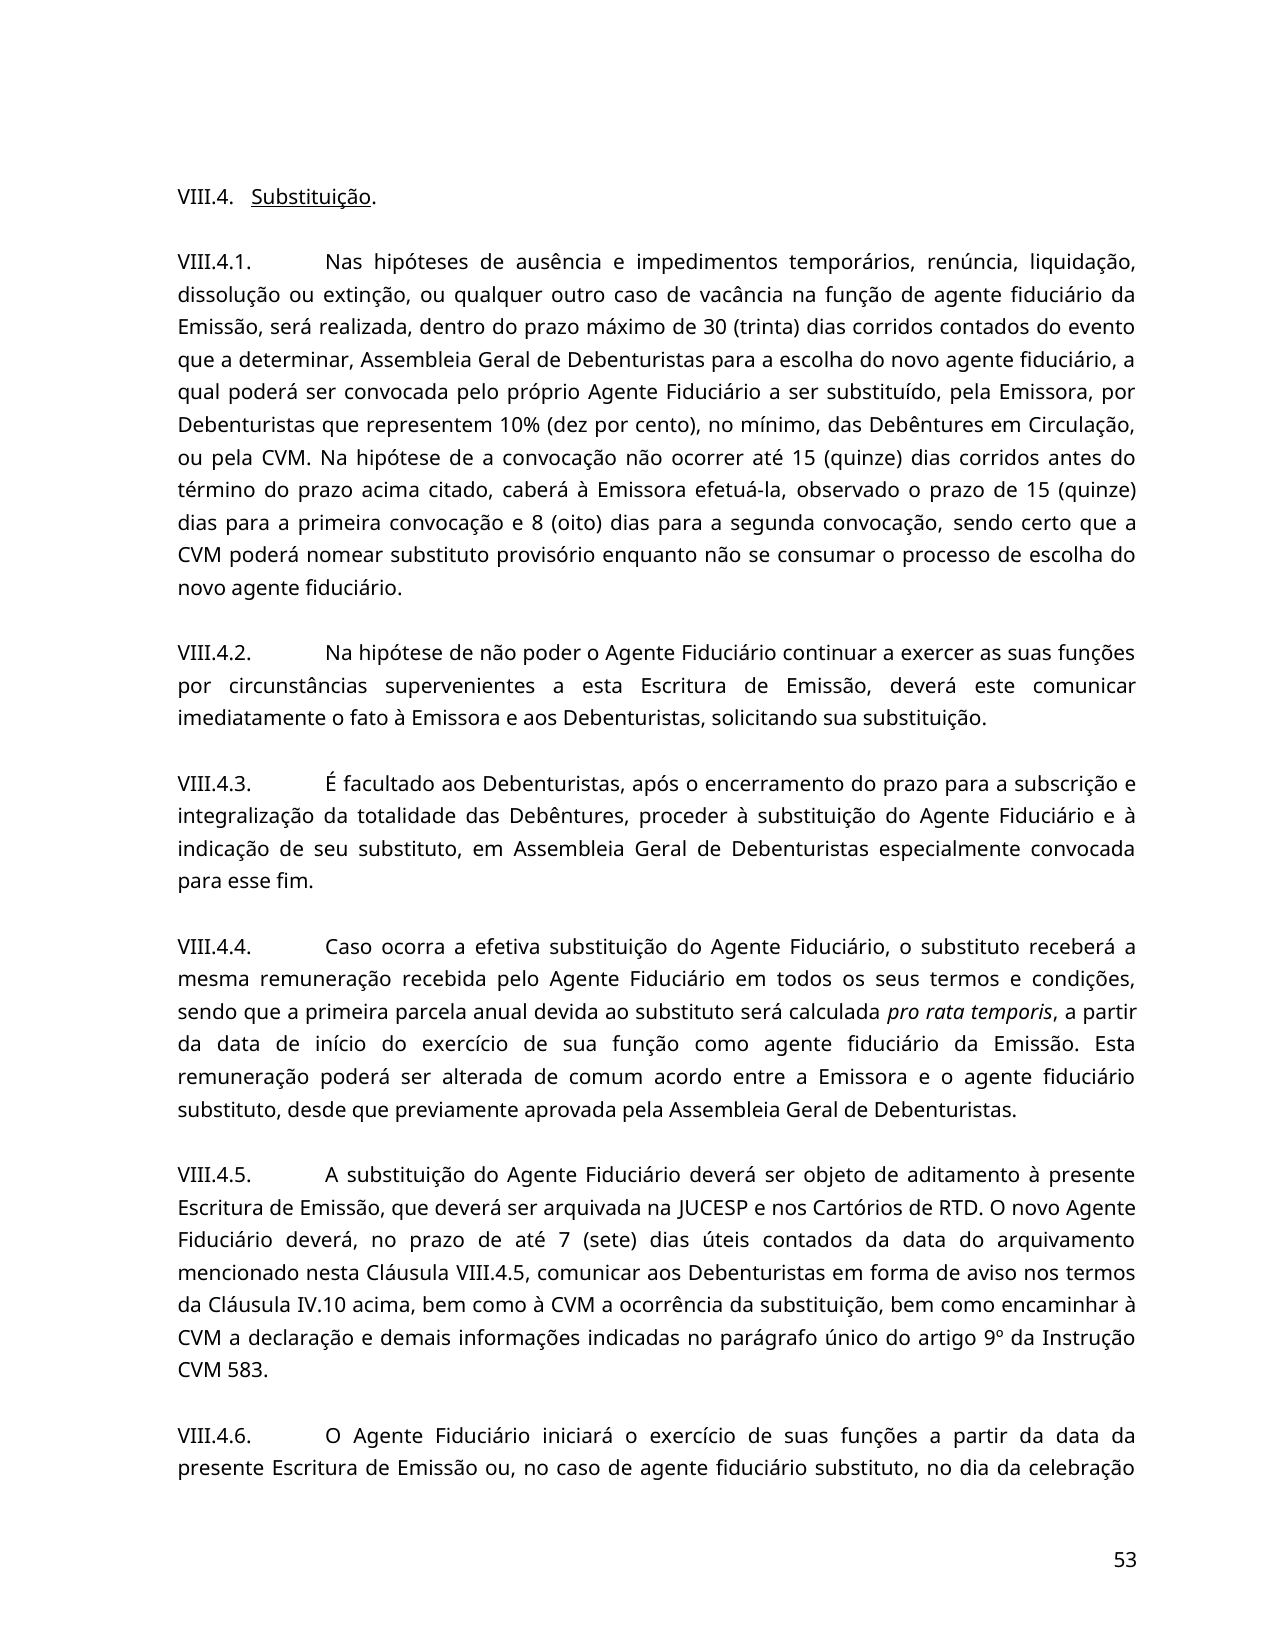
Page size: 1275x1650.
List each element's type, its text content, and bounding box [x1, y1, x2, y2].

list Nas hipóteses de ausência e impedimentos temporários, renúncia, liquidação, dissolução ou extinção, ou qualquer outro caso de vacância na função de agente fiduciário da Emissão, será realizada, dentro do prazo máximo de 30 (trinta) dias corridos contados do evento que a determinar, Assembleia Geral de Debenturistas para a escolha do novo agente fiduciário, a qual poderá ser convocada pelo próprio Agente Fiduciário a ser substituído, pela Emissora, por Debenturistas que representem 10% (dez por cento), no mínimo, das Debêntures em Circulação, ou pela CVM. Na hipótese de a convocação não ocorrer até 15 (quinze) dias corridos antes do término do prazo acima citado, caberá à Emissora efetuá-la, observado o prazo de 15 (quinze) dias para a primeira convocação e 8 (oito) dias para a segunda convocação, sendo certo que a CVM poderá nomear substituto provisório enquanto não se consumar o processo de escolha do novo agente fiduciário. [177, 247, 1137, 602]
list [177, 1421, 1137, 1482]
list Caso ocorra a efetiva substituição do Agente Fiduciário, o substituto receberá a mesma remuneração recebida pelo Agente Fiduciário em todos os seus termos e condições, sendo que a primeira parcela anual devida ao substituto será calculada pro rata temporis, a partir da data de início do exercício de sua função como agente fiduciário da Emissão. Esta remuneração poderá ser alterada de comum acordo entre a Emissora e o agente fiduciário substituto, desde que previamente aprovada pela Assembleia Geral de Debenturistas. [177, 932, 1137, 1123]
list A substituição do Agente Fiduciário deverá ser objeto de aditamento à presente Escritura de Emissão, que deverá ser arquivada na JUCESP e nos Cartórios de RTD. O novo Agente Fiduciário deverá, no prazo de até 7 (sete) dias úteis contados da data do arquivamento mencionado nesta Cláusula 8.4.5, comunicar aos Debenturistas em forma de aviso nos termos da Cláusula 4.10 acima, bem como à CVM a ocorrência da substituição, bem como encaminhar à CVM a declaração e demais informações indicadas no parágrafo único do artigo 9º da Instrução CVM 583. [177, 1160, 1137, 1384]
list Na hipótese de não poder o Agente Fiduciário continuar a exercer as suas funções por circunstâncias supervenientes a esta Escritura de Emissão, deverá este comunicar imediatamente o fato à Emissora e aos Debenturistas, solicitando sua substituição. [177, 638, 1137, 732]
list É facultado aos Debenturistas, após o encerramento do prazo para a subscrição e integralização da totalidade das Debêntures, proceder à substituição do Agente Fiduciário e à indicação de seu substituto, em Assembleia Geral de Debenturistas especialmente convocada para esse fim. [177, 769, 1137, 895]
list Substituição. [177, 182, 1137, 210]
